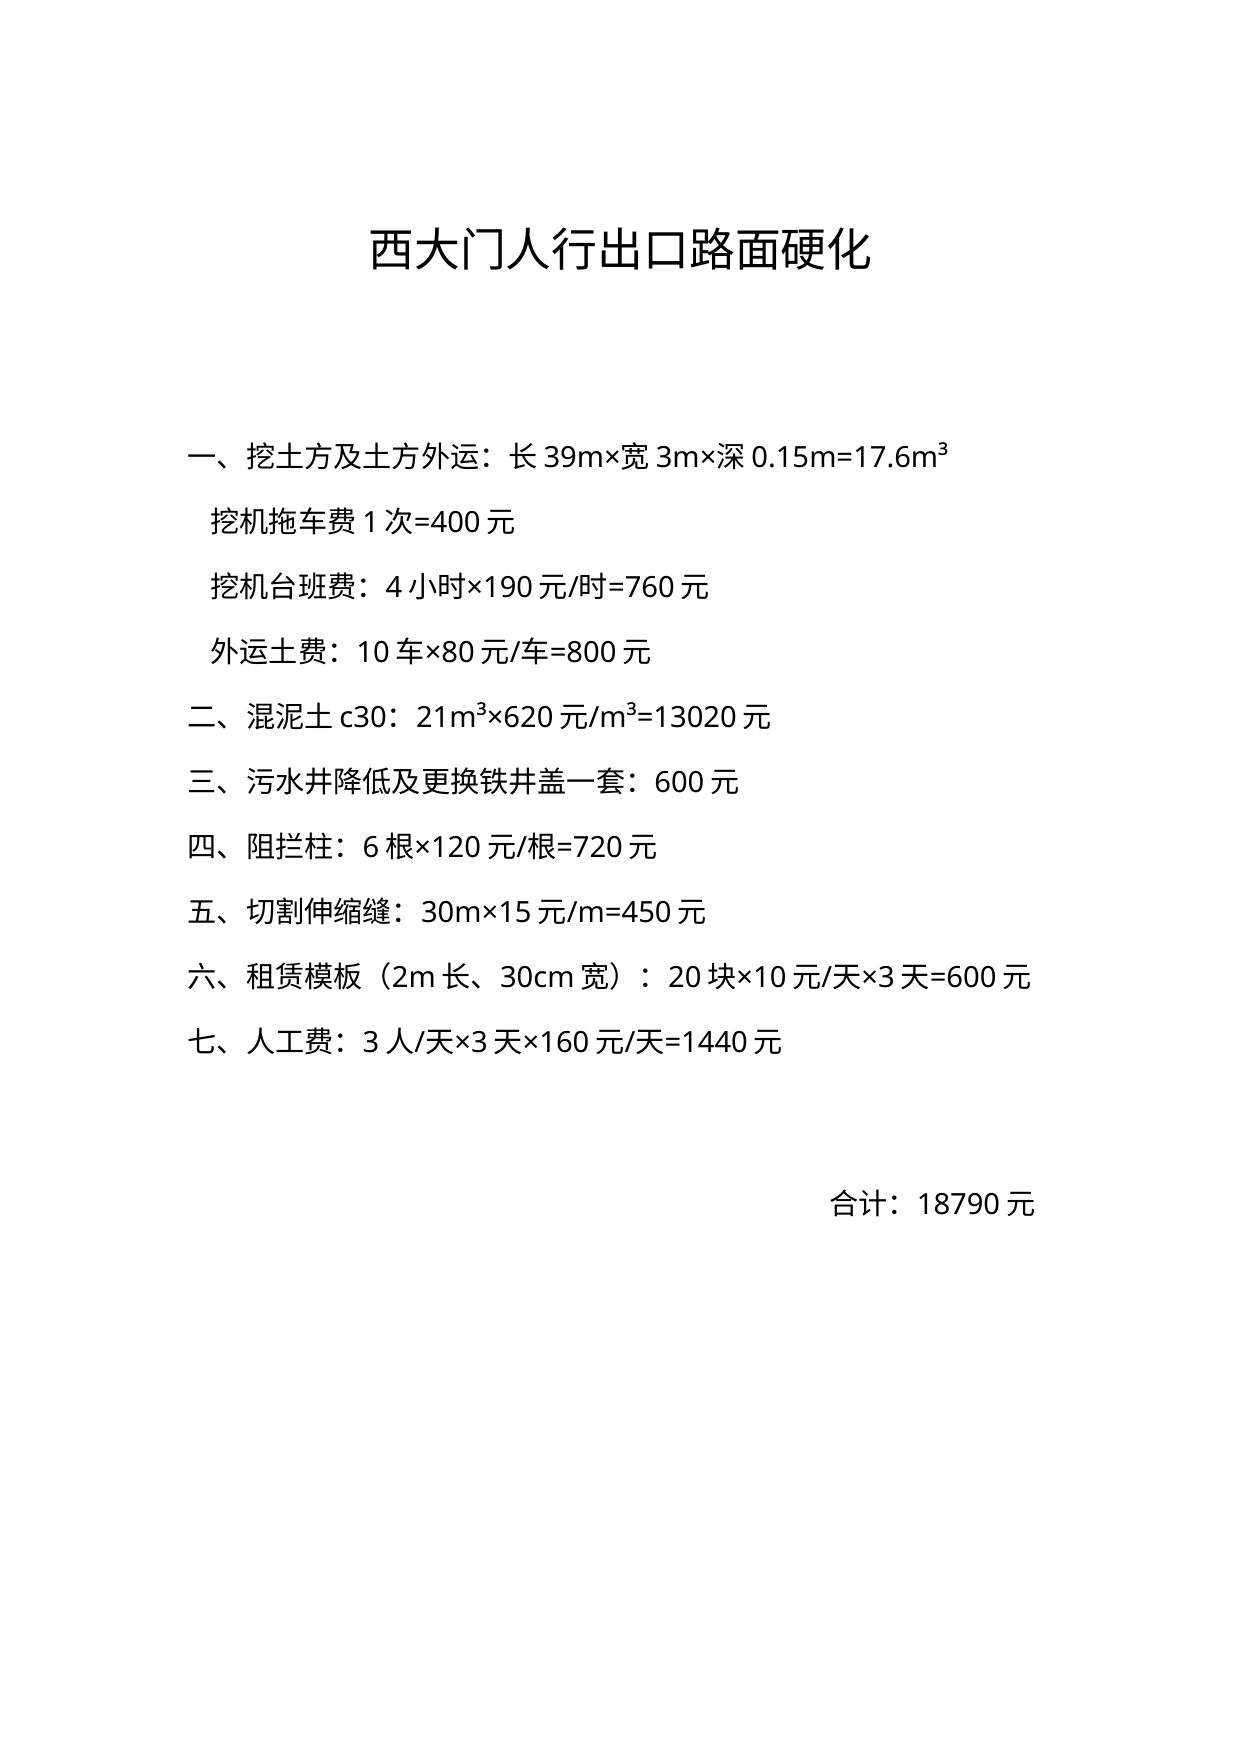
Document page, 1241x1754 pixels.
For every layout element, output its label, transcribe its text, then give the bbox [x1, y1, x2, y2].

list 一、挖土方及土方外运：长39m×宽3m×深0.15m=17.6m³ [187, 422, 1053, 487]
list 四、阻拦柱：6根×120元/根=720元 [187, 812, 1053, 877]
list 三、污水井降低及更换铁井盖一套：600元 [187, 747, 1053, 812]
list 二、混泥土c30：21m³×620元/m³=13020元 [187, 682, 1053, 747]
list 七、人工费：3人/天×3天×160元/天=1440元 [187, 1007, 1053, 1072]
list 五、切割伸缩缝：30m×15元/m=450元 [187, 877, 1053, 942]
subtitle 西大门人行出口路面硬化 [187, 197, 1053, 295]
list 挖机台班费：4小时×190元/时=760元 [187, 552, 1053, 617]
list 合计：18790元 [187, 1169, 1053, 1234]
list 挖机拖车费1次=400元 [187, 487, 1053, 552]
list 六、租赁模板（2m长、30cm宽）：20块×10元/天×3天=600元 [187, 942, 1053, 1007]
list 外运土费：10车×80元/车=800元 [187, 617, 1053, 682]
